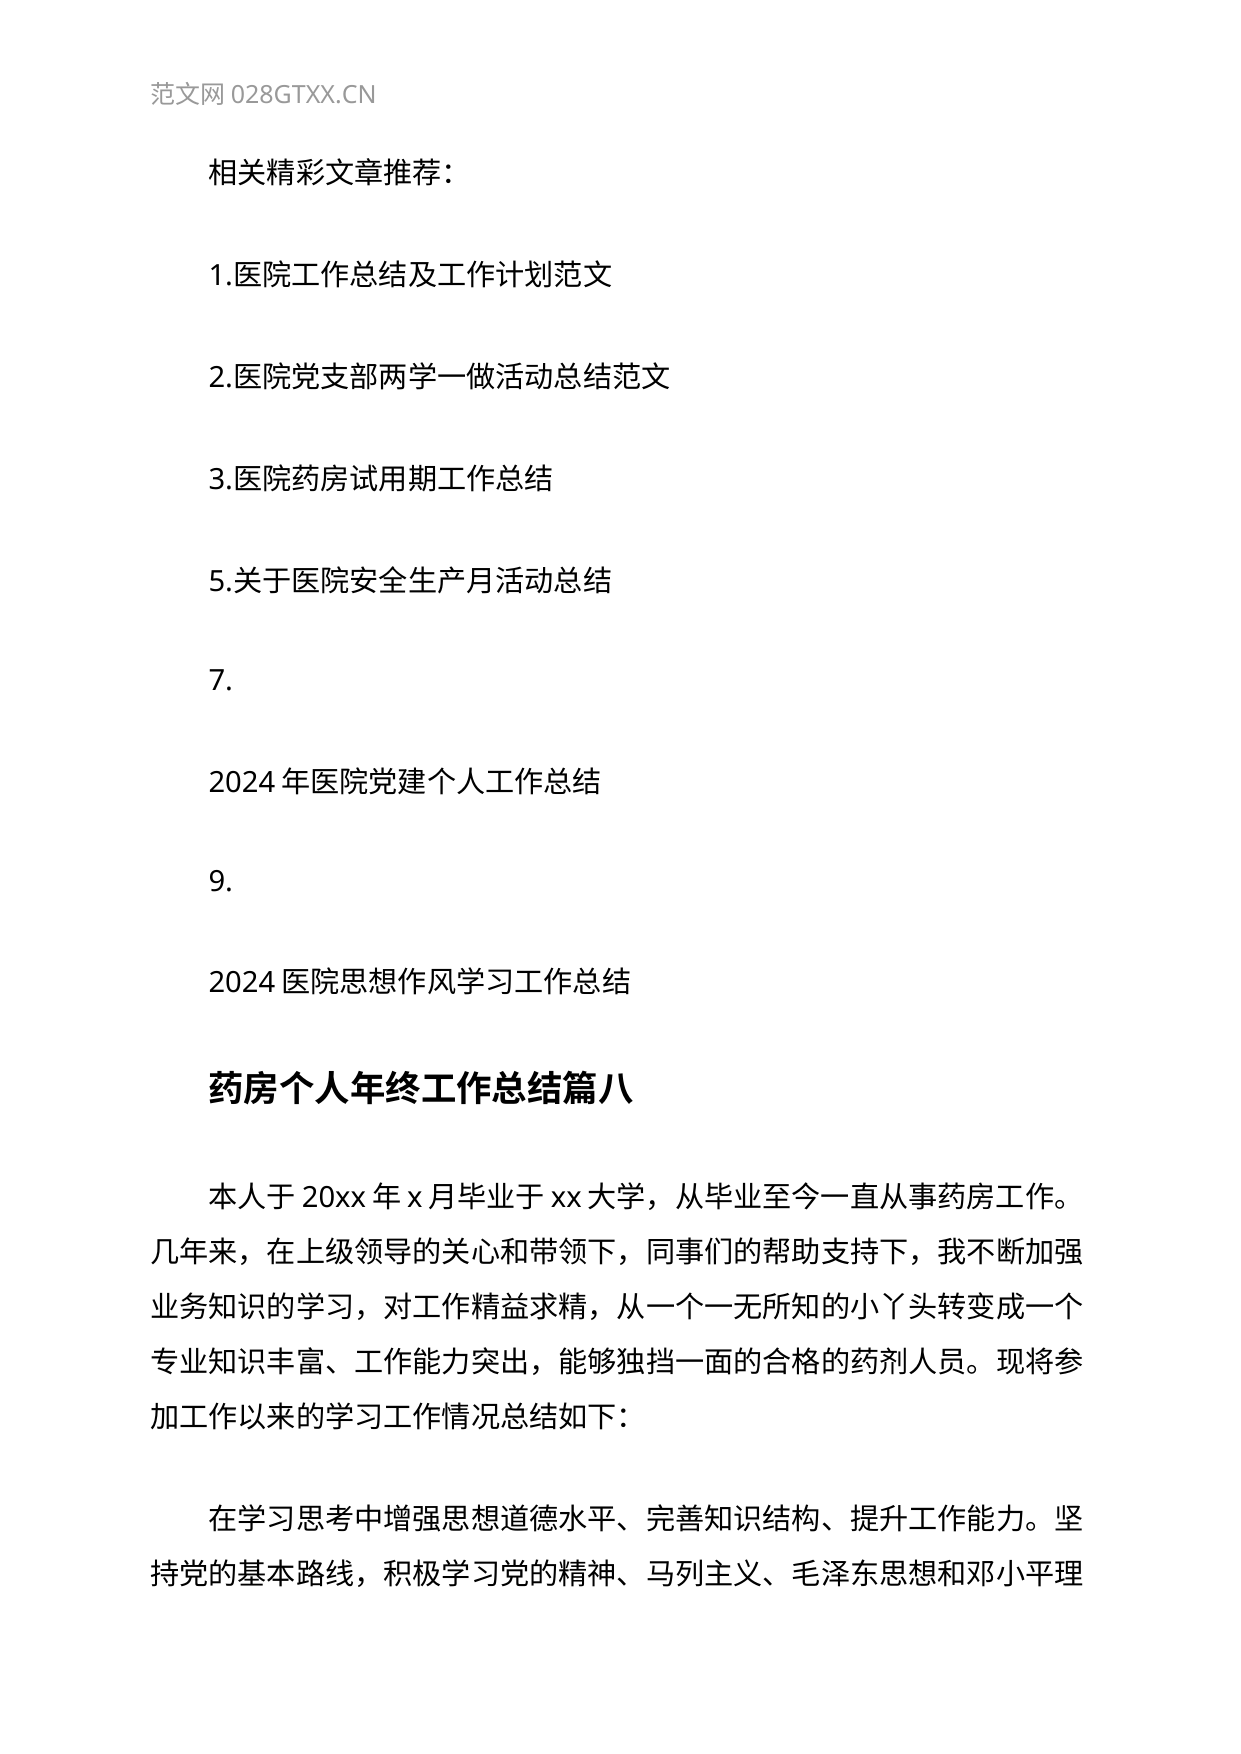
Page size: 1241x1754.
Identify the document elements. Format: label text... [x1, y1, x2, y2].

text 2024年医院党建个人工作总结 [150, 758, 1090, 801]
text 2.医院党支部两学一做活动总结范文 [150, 354, 1090, 396]
text 3.医院药房试用期工作总结 [150, 456, 1090, 498]
text 7. [150, 660, 1090, 699]
text 药房个人年终工作总结篇八 [150, 1061, 1090, 1112]
text 9. [150, 860, 1090, 900]
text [150, 1495, 1090, 1593]
text 5.关于医院安全生产月活动总结 [150, 558, 1090, 600]
text 本人于20xx年x月毕业于xx大学，从毕业至今一直从事药房工作。几年来，在上级领导的关心和带领下，同事们的帮助支持下，我不断加强业务知识的学习，对工作精益求精，从一个一无所知的小丫头转变成一个专业知识丰富、工作能力突出，能够独挡一面的合格的药剂人员。现将参加工作以来的学习工作情况总结如下： [150, 1174, 1090, 1436]
text 相关精彩文章推荐： [150, 150, 1090, 192]
text 1.医院工作总结及工作计划范文 [150, 252, 1090, 294]
text 2024医院思想作风学习工作总结 [150, 958, 1090, 1001]
